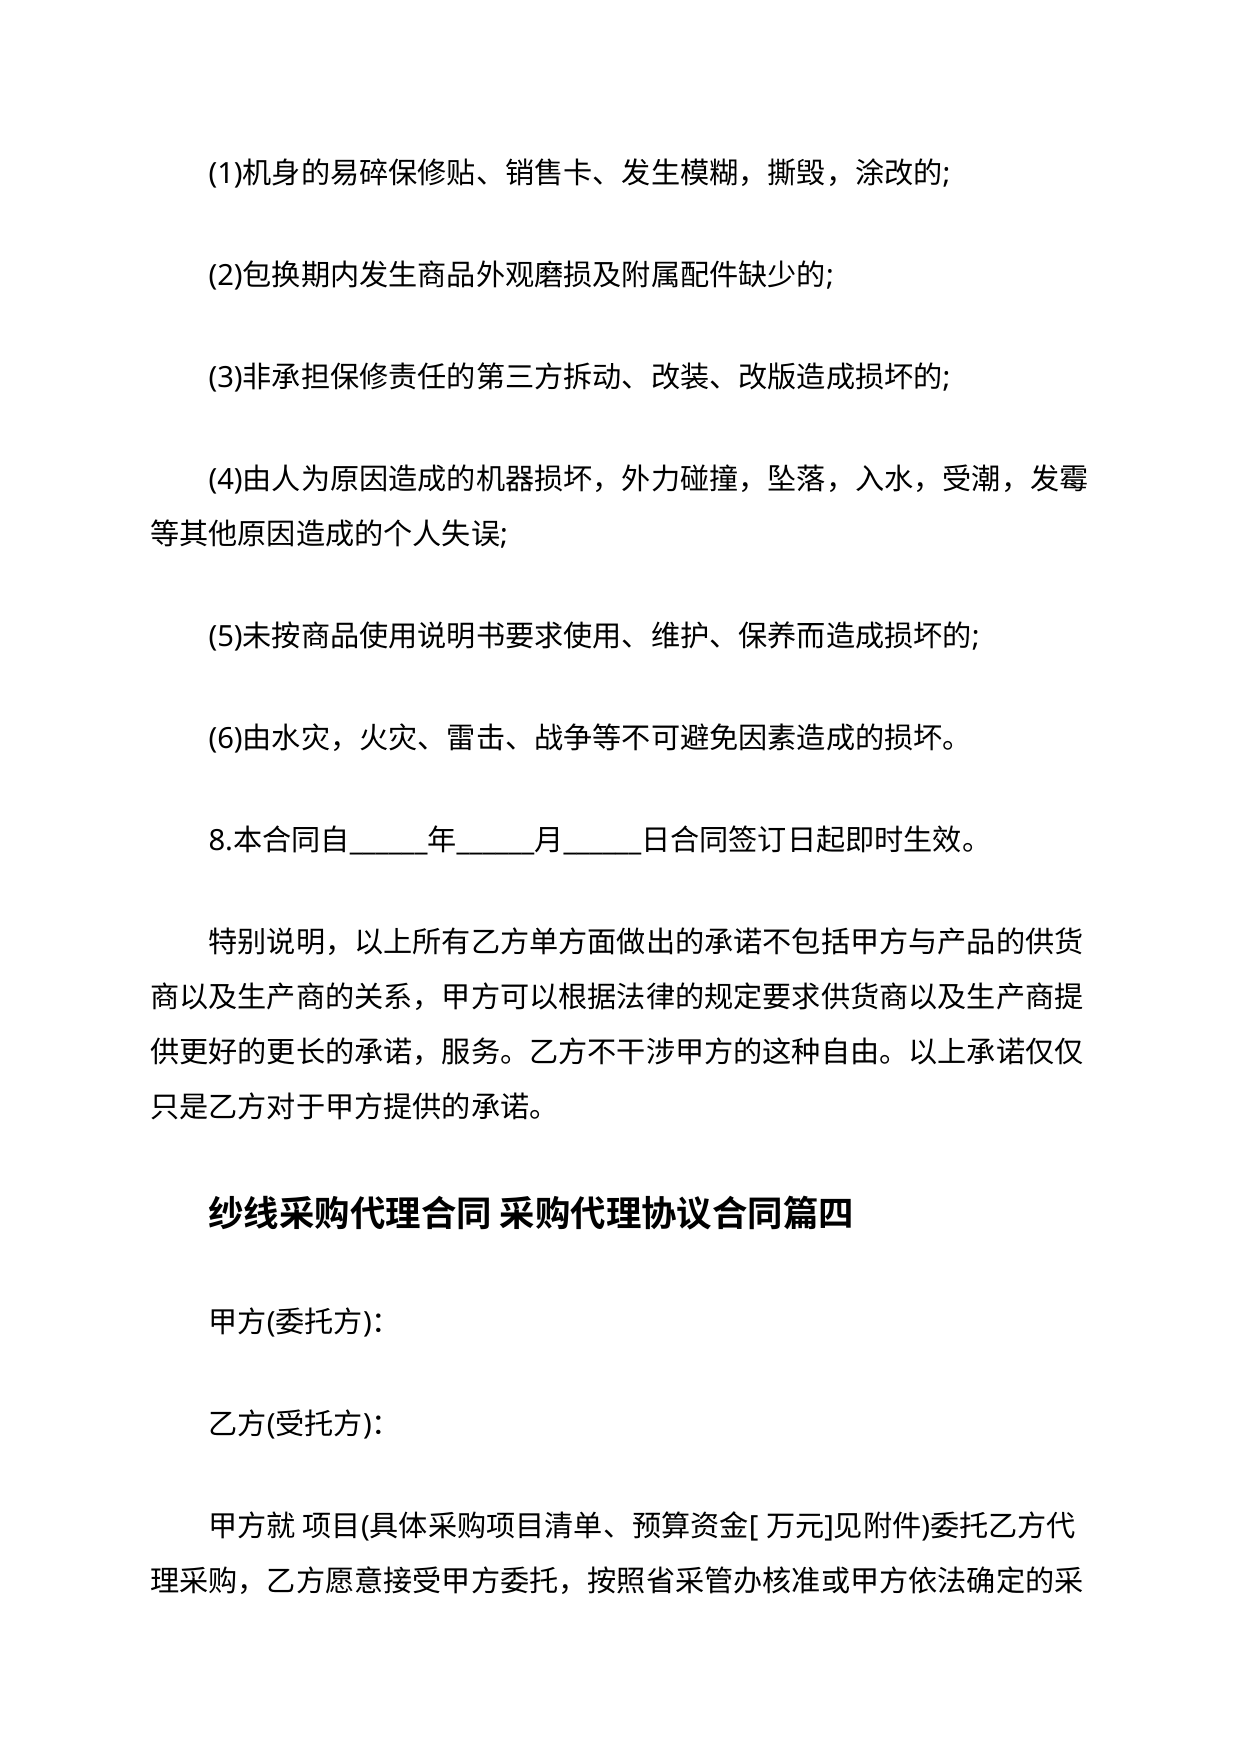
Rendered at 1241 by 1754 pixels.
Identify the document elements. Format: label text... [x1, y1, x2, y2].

text 特别说明，以上所有乙方单方面做出的承诺不包括甲方与产品的供货商以及生产商的关系，甲方可以根据法律的规定要求供货商以及生产商提供更好的更长的承诺，服务。乙方不干涉甲方的这种自由。以上承诺仅仅只是乙方对于甲方提供的承诺。 [150, 919, 1090, 1126]
text 乙方(受托方)： [150, 1401, 1090, 1443]
text (1)机身的易碎保修贴、销售卡、发生模糊，撕毁，涂改的; [150, 150, 1090, 192]
text 8.本合同自______年______月______日合同签订日起即时生效。 [150, 817, 1090, 859]
text (3)非承担保修责任的第三方拆动、改装、改版造成损坏的; [150, 354, 1090, 396]
text 甲方(委托方)： [150, 1299, 1090, 1341]
text (2)包换期内发生商品外观磨损及附属配件缺少的; [150, 252, 1090, 294]
text (6)由水灾，火灾、雷击、战争等不可避免因素造成的损坏。 [150, 715, 1090, 757]
text (5)未按商品使用说明书要求使用、维护、保养而造成损坏的; [150, 613, 1090, 655]
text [150, 1503, 1090, 1600]
text 纱线采购代理合同 采购代理协议合同篇四 [150, 1185, 1090, 1237]
text (4)由人为原因造成的机器损坏，外力碰撞，坠落，入水，受潮，发霉等其他原因造成的个人失误; [150, 456, 1090, 553]
